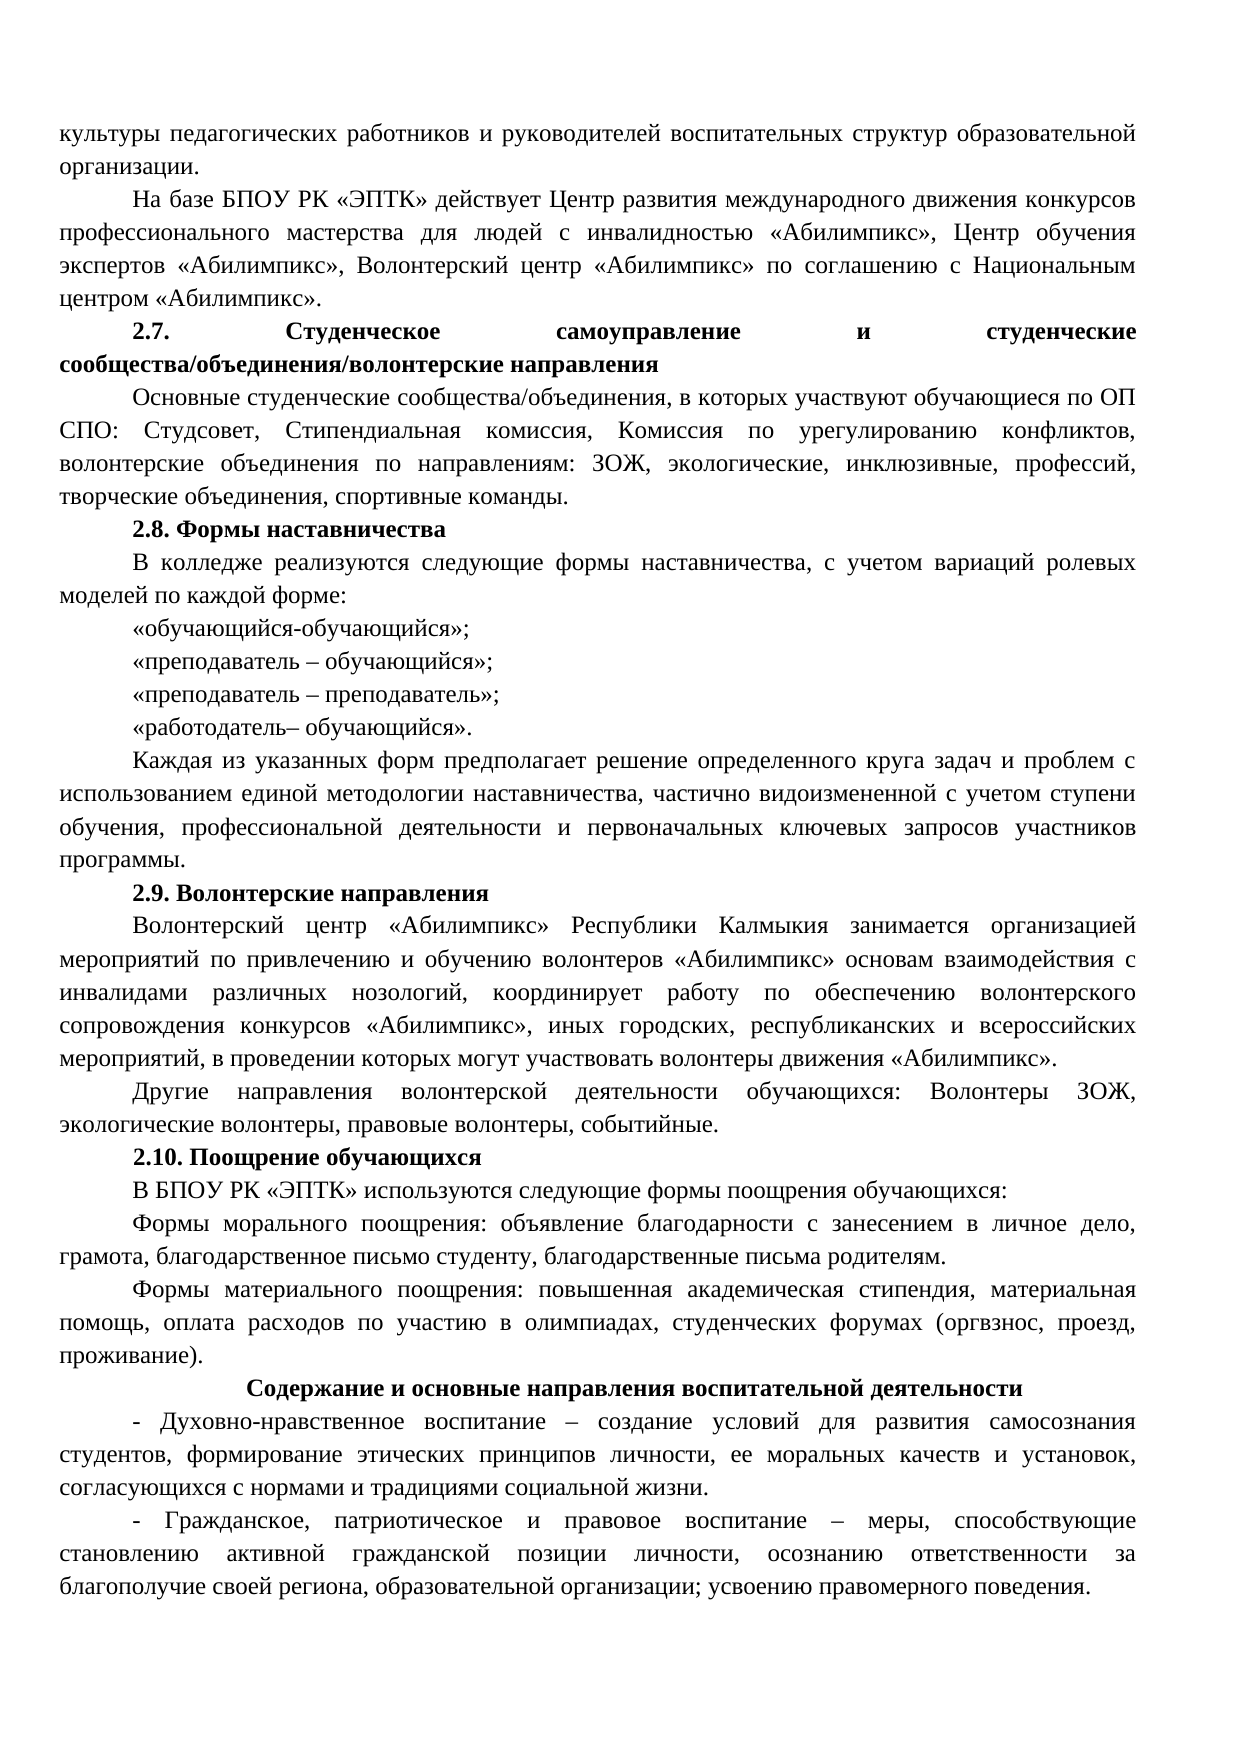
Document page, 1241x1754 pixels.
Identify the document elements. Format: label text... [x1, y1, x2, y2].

text - Гражданское, патриотическое и правовое воспитание – меры, способствующие становлению активной гражданской позиции личности, осознанию ответственности за благополучие своей региона, образовательной организации; усвоению правомерного поведения. [59, 1505, 1137, 1600]
text «преподаватель – преподаватель»; [59, 679, 1137, 708]
text - Духовно-нравственное воспитание – создание условий для развития самосознания студентов, формирование этических принципов личности, ее моральных качеств и установок, согласующихся с нормами и традициями социальной жизни. [59, 1406, 1137, 1501]
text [59, 118, 1137, 180]
text «работодатель– обучающийся». [59, 712, 1137, 741]
text Волонтерский центр «Абилимпикс» Республики Калмыкия занимается организацией мероприятий по привлечению и обучению волонтеров «Абилимпикс» основам взаимодействия с инвалидами различных нозологий, координирует работу по обеспечению волонтерского сопровождения конкурсов «Абилимпикс», иных городских, республиканских и всероссийских мероприятий, в проведении которых могут участвовать волонтеры движения «Абилимпикс». [59, 911, 1137, 1071]
text «обучающийся-обучающийся»; [59, 613, 1137, 642]
text Формы морального поощрения: объявление благодарности с занесением в личное дело, грамота, благодарственное письмо студенту, благодарственные письма родителям. [59, 1208, 1137, 1269]
text Формы материального поощрения: повышенная академическая стипендия, материальная помощь, оплата расходов по участию в олимпиадах, студенческих форумах (оргвзнос, проезд, проживание). [59, 1274, 1137, 1369]
text Каждая из указанных форм предполагает решение определенного круга задач и проблем с использованием единой методологии наставничества, частично видоизмененной с учетом ступени обучения, профессиональной деятельности и первоначальных ключевых запросов участников программы. [59, 746, 1137, 873]
text 2.7. Студенческое самоуправление и студенческие сообщества/объединения/волонтерские направления [59, 316, 1137, 378]
text Другие направления волонтерской деятельности обучающихся: Волонтеры ЗОЖ, экологические волонтеры, правовые волонтеры, событийные. [59, 1076, 1137, 1137]
text 2.8. Формы наставничества [59, 514, 1137, 543]
text 2.10. Поощрение обучающихся [59, 1142, 1137, 1171]
text «преподаватель – обучающийся»; [59, 646, 1137, 675]
text На базе БПОУ РК «ЭПТК» действует Центр развития международного движения конкурсов профессионального мастерства для людей с инвалидностью «Абилимпикс», Центр обучения экспертов «Абилимпикс», Волонтерский центр «Абилимпикс» по соглашению с Национальным центром «Абилимпикс». [59, 184, 1137, 312]
text Содержание и основные направления воспитательной деятельности [59, 1373, 1137, 1402]
text Основные студенческие сообщества/объединения, в которых участвуют обучающиеся по ОП СПО: Студсовет, Стипендиальная комиссия, Комиссия по урегулированию конфликтов, волонтерские объединения по направлениям: ЗОЖ, экологические, инклюзивные, профессий, творческие объединения, спортивные команды. [59, 382, 1137, 510]
text 2.9. Волонтерские направления [59, 878, 1137, 906]
text В колледже реализуются следующие формы наставничества, с учетом вариаций ролевых моделей по каждой форме: [59, 547, 1137, 609]
text В БПОУ РК «ЭПТК» используются следующие формы поощрения обучающихся: [59, 1175, 1137, 1203]
